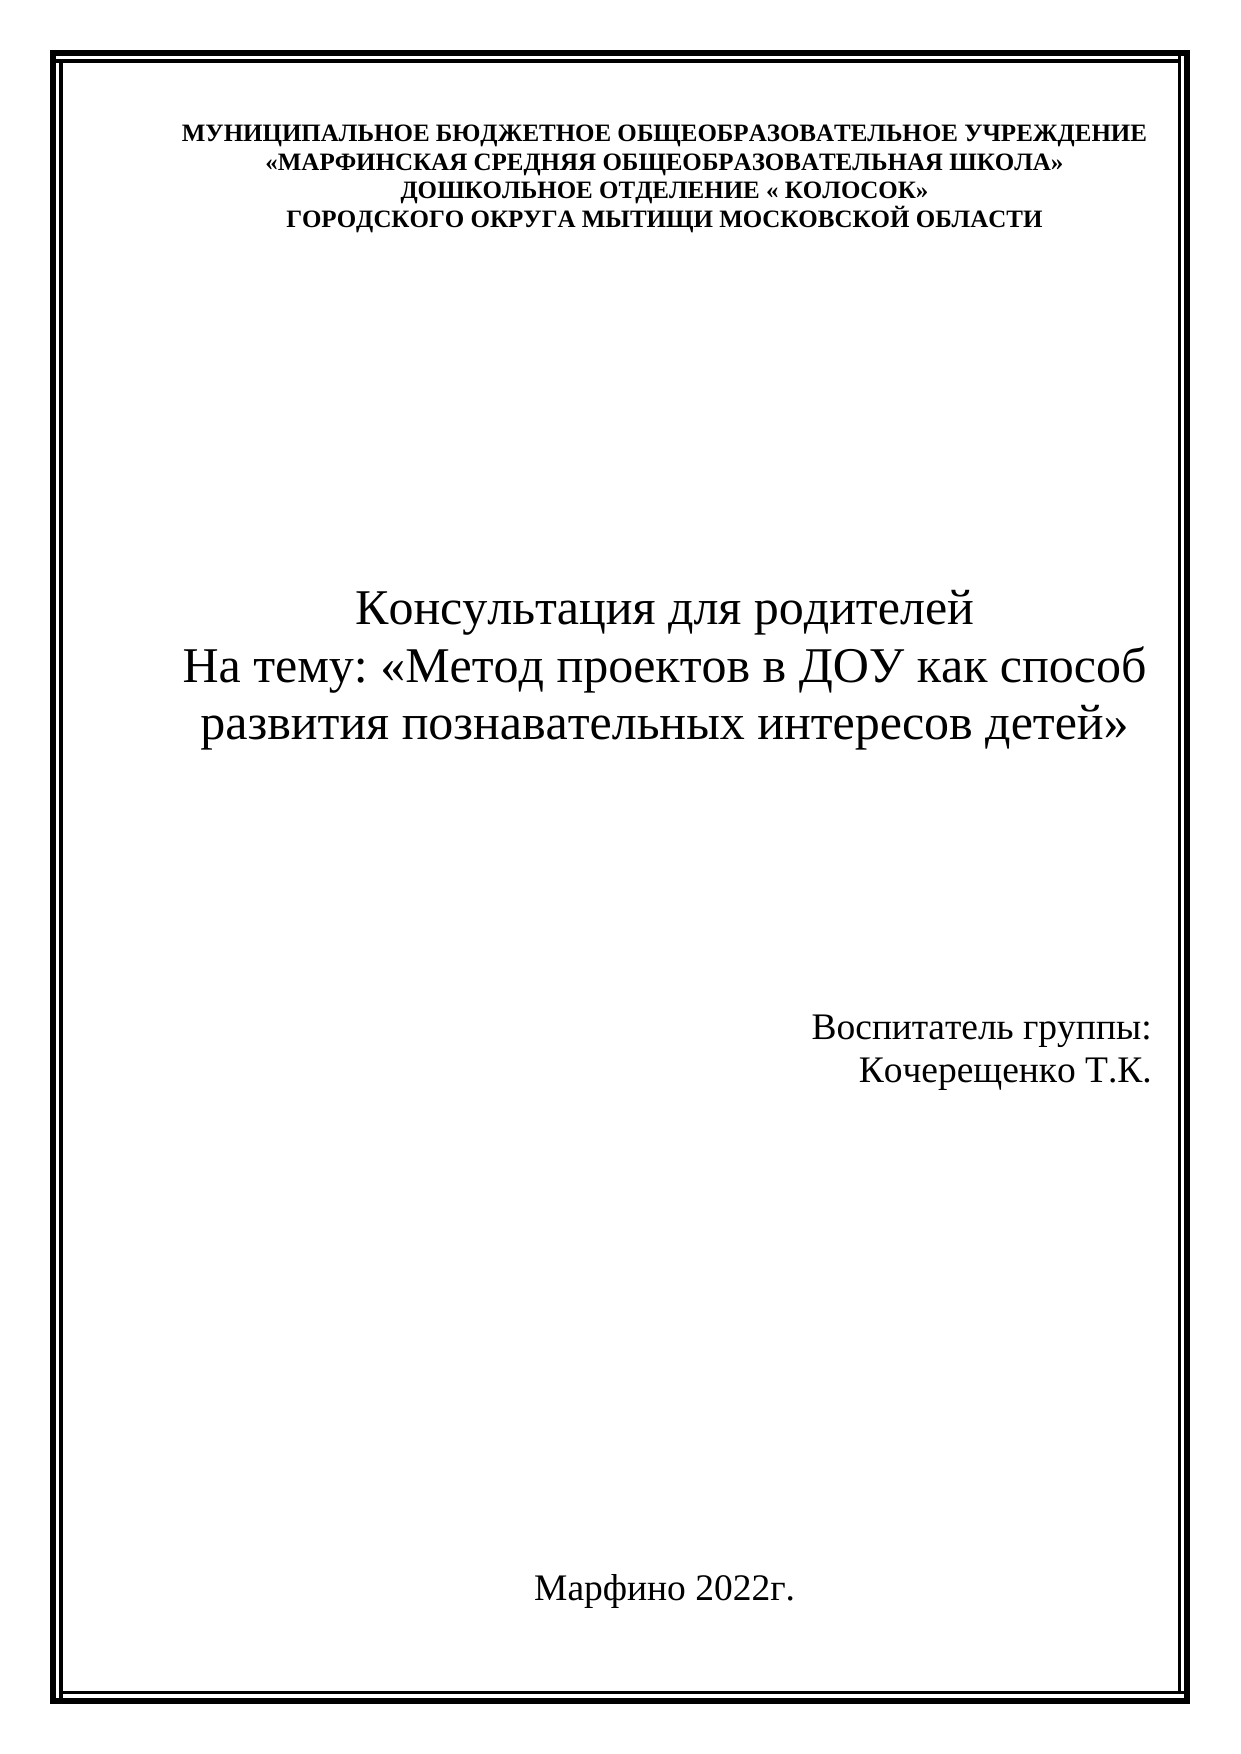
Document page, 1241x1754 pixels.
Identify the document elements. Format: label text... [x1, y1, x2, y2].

text Консультация для родителей [177, 578, 1152, 636]
text Кочерещенко Т.К. [177, 1048, 1152, 1091]
text МУНИЦИПАЛЬНОЕ БЮДЖЕТНОЕ ОБЩЕОБРАЗОВАТЕЛЬНОЕ УЧРЕЖДЕНИЕ «МАРФИНСКАЯ СРЕДНЯЯ ОБЩЕОБРАЗОВАТЕЛЬНАЯ ШКОЛА» [177, 118, 1152, 176]
text Воспитатель группы: [177, 1004, 1152, 1048]
text На тему: «Метод проектов в ДОУ как способ развития познавательных интересов детей» [177, 636, 1152, 751]
text Марфино 2022г. [177, 1565, 1152, 1608]
text ДОШКОЛЬНОЕ ОТДЕЛЕНИЕ « КОЛОСОК» [177, 176, 1152, 204]
text ГОРОДСКОГО ОКРУГА МЫТИЩИ МОСКОВСКОЙ ОБЛАСТИ [177, 204, 1152, 233]
